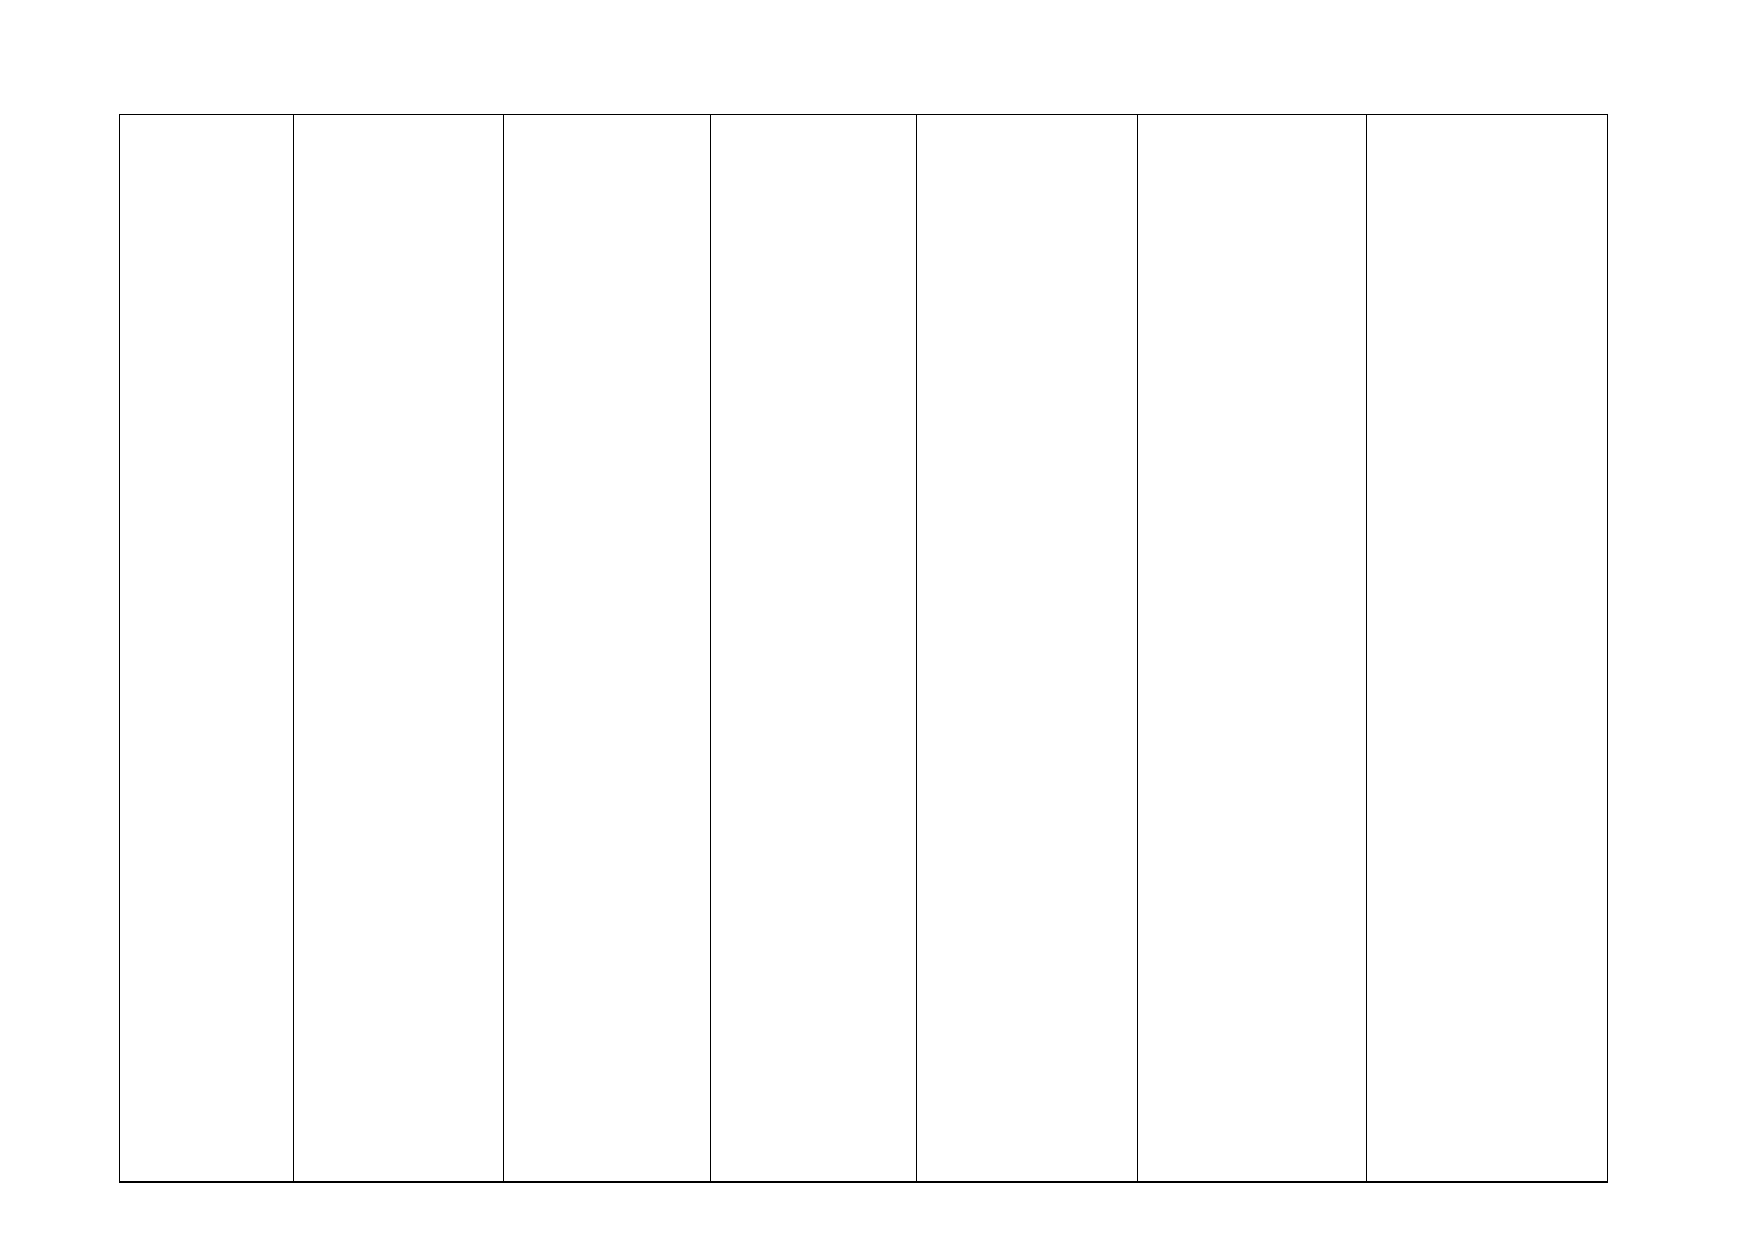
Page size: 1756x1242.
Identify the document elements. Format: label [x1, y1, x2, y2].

table_header [711, 115, 916, 1181]
table_header [1138, 115, 1366, 1181]
table_header [1367, 115, 1607, 1181]
table_header [917, 115, 1137, 1181]
table_header [294, 115, 503, 1181]
table_header [120, 115, 293, 1181]
table_header [504, 115, 710, 1181]
